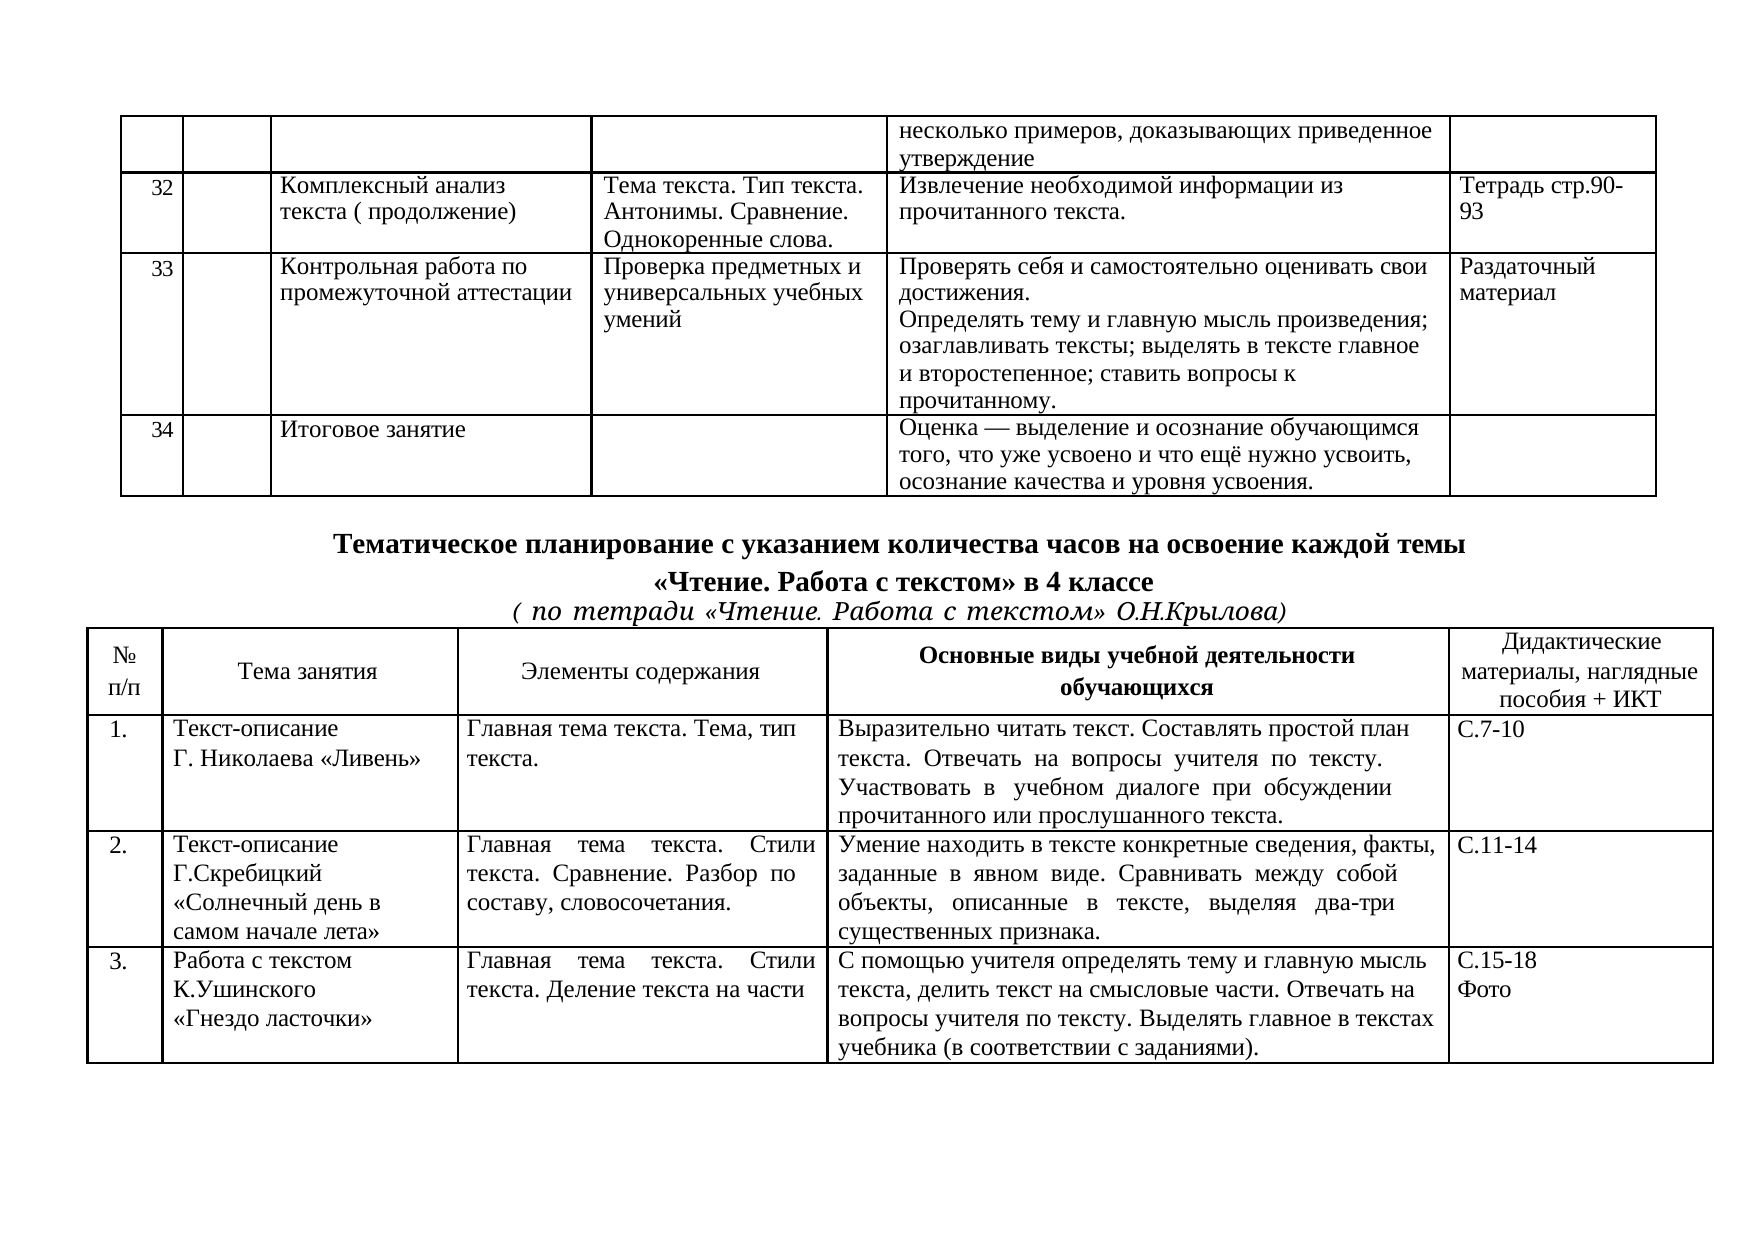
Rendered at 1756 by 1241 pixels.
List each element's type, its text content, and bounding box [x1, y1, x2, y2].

subtitle Тематическое планирование с указанием количества часов на освоение каждой темы [75, 526, 1724, 559]
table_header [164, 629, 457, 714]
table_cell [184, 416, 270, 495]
text «Чтение. Работа с текстом» в 4 классе [81, 564, 1726, 598]
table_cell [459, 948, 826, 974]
text ( по тетради «Чтение. Работа с текстом» О.Н.Крылова) [75, 598, 1724, 627]
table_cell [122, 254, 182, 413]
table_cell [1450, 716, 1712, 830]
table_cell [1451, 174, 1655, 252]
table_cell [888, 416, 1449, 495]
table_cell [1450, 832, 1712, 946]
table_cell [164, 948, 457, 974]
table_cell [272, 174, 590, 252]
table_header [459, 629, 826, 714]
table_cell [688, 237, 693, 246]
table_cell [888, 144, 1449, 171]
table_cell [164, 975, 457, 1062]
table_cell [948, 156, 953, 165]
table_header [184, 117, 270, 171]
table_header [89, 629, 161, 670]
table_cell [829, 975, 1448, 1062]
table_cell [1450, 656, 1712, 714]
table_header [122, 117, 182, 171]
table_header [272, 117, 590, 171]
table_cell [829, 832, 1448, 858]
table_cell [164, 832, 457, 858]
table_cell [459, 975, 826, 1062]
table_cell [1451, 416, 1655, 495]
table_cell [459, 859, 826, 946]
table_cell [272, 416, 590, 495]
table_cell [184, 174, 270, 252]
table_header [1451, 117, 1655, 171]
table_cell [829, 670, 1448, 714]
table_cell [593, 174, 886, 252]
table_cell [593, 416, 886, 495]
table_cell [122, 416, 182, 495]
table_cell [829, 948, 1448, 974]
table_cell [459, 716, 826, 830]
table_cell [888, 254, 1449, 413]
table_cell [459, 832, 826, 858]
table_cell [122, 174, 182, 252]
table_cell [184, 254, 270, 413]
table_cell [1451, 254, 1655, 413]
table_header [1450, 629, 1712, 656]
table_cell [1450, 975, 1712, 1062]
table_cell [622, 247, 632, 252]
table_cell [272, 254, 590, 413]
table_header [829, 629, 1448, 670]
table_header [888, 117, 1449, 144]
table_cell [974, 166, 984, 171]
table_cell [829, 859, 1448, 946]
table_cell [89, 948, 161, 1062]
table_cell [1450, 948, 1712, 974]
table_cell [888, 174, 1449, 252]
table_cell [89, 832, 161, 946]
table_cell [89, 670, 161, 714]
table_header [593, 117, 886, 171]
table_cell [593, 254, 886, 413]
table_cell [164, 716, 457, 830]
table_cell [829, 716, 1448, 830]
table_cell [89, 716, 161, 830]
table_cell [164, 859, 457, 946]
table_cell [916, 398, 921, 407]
